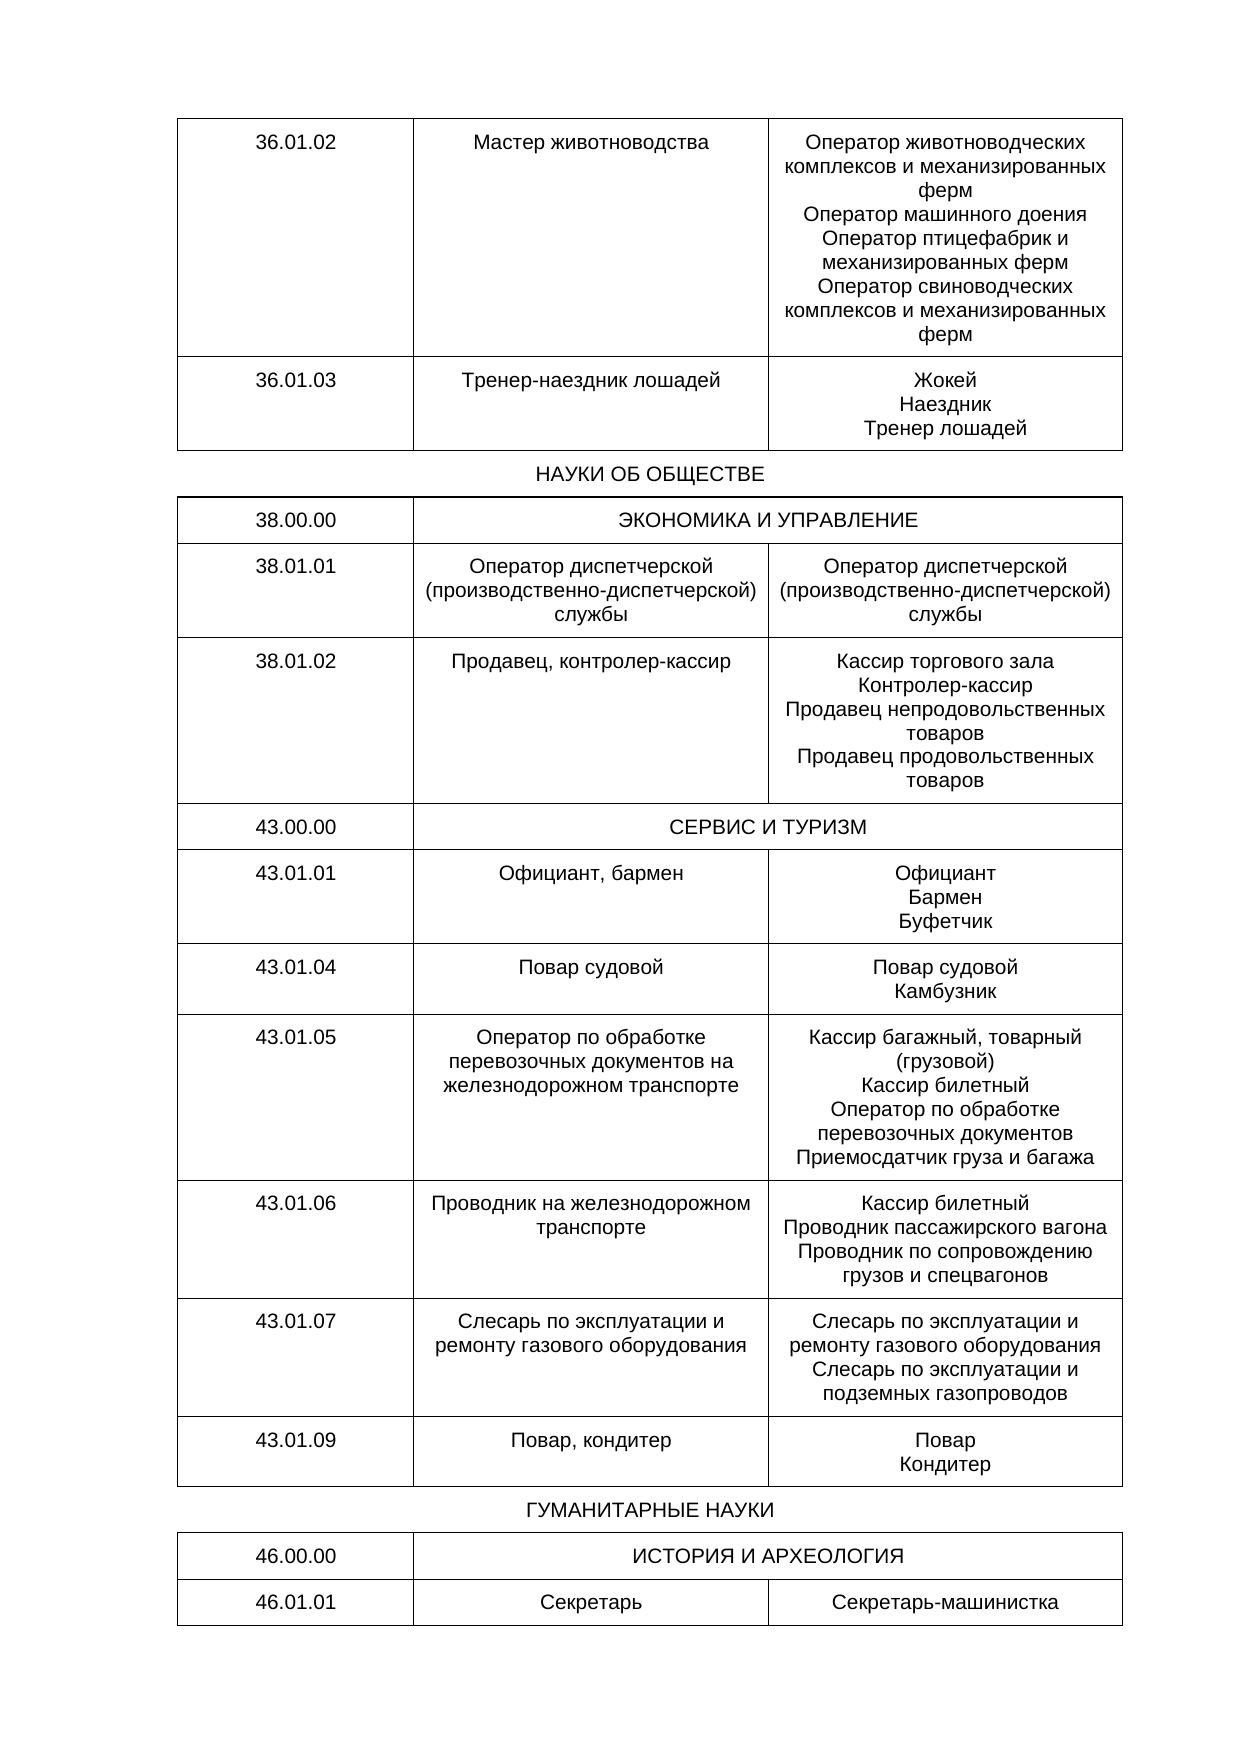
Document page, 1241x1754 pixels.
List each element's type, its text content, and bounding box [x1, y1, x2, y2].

table_cell Повар, кондитер [414, 1417, 768, 1486]
table_cell Кассир билетный Проводник пассажирского вагона Проводник по сопровождению грузов и спецвагонов [769, 1181, 1122, 1298]
table_cell 43.01.06 [178, 1181, 413, 1298]
table_cell 43.01.05 [178, 1015, 413, 1179]
table_cell 38.01.02 [178, 638, 413, 803]
table_cell Повар судовой Камбузник [769, 944, 1122, 1013]
table_cell 43.01.07 [178, 1299, 413, 1416]
table_cell 38.00.00 [178, 498, 413, 543]
table_cell 43.01.09 [178, 1417, 413, 1486]
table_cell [769, 1580, 1122, 1625]
table_cell Оператор диспетчерской (производственно-диспетчерской) службы [769, 544, 1122, 637]
table_cell 43.01.01 [178, 850, 413, 943]
table_cell Кассир торгового зала Контролер-кассир Продавец непродовольственных товаров Продавец продовольственных товаров [769, 638, 1122, 803]
table_cell Оператор диспетчерской (производственно-диспетчерской) службы [414, 544, 768, 637]
table_cell ЭКОНОМИКА И УПРАВЛЕНИЕ [414, 498, 1122, 543]
table_cell Мастер животноводства [414, 119, 768, 356]
table_cell Тренер-наездник лошадей [414, 357, 768, 450]
table_cell Официант, бармен [414, 850, 768, 943]
table_cell Официант Бармен Буфетчик [769, 850, 1122, 943]
table_cell Оператор животноводческих комплексов и механизированных ферм Оператор машинного доения Оператор птицефабрик и механизированных ферм Оператор свиноводческих комплексов и механизированных ферм [769, 119, 1122, 356]
table_cell Слесарь по эксплуатации и ремонту газового оборудования Слесарь по эксплуатации и подземных газопроводов [769, 1299, 1122, 1416]
table_cell Продавец, контролер-кассир [414, 638, 768, 803]
table_cell 36.01.02 [178, 119, 413, 356]
table_cell 43.01.04 [178, 944, 413, 1013]
table_cell СЕРВИС И ТУРИЗМ [414, 804, 1122, 849]
table_cell Повар Кондитер [769, 1417, 1122, 1486]
table_cell 43.00.00 [178, 804, 413, 849]
table_cell 36.01.03 [178, 357, 413, 450]
table_cell 38.01.01 [178, 544, 413, 637]
table_cell Повар судовой [414, 944, 768, 1013]
table_cell НАУКИ ОБ ОБЩЕСТВЕ [178, 451, 1122, 496]
table_cell 46.00.00 [178, 1533, 413, 1578]
table_cell Слесарь по эксплуатации и ремонту газового оборудования [414, 1299, 768, 1416]
table_cell Оператор по обработке перевозочных документов на железнодорожном транспорте [414, 1015, 768, 1179]
table_cell Кассир багажный, товарный (грузовой) Кассир билетный Оператор по обработке перевозочных документов Приемосдатчик груза и багажа [769, 1015, 1122, 1179]
table_cell 46.01.01 [178, 1580, 413, 1625]
table_cell Жокей Наездник Тренер лошадей [769, 357, 1122, 450]
table_cell ИСТОРИЯ И АРХЕОЛОГИЯ [414, 1533, 1122, 1578]
table_cell Проводник на железнодорожном транспорте [414, 1181, 768, 1298]
table_cell ГУМАНИТАРНЫЕ НАУКИ [178, 1487, 1122, 1532]
table_cell Секретарь [414, 1580, 768, 1625]
